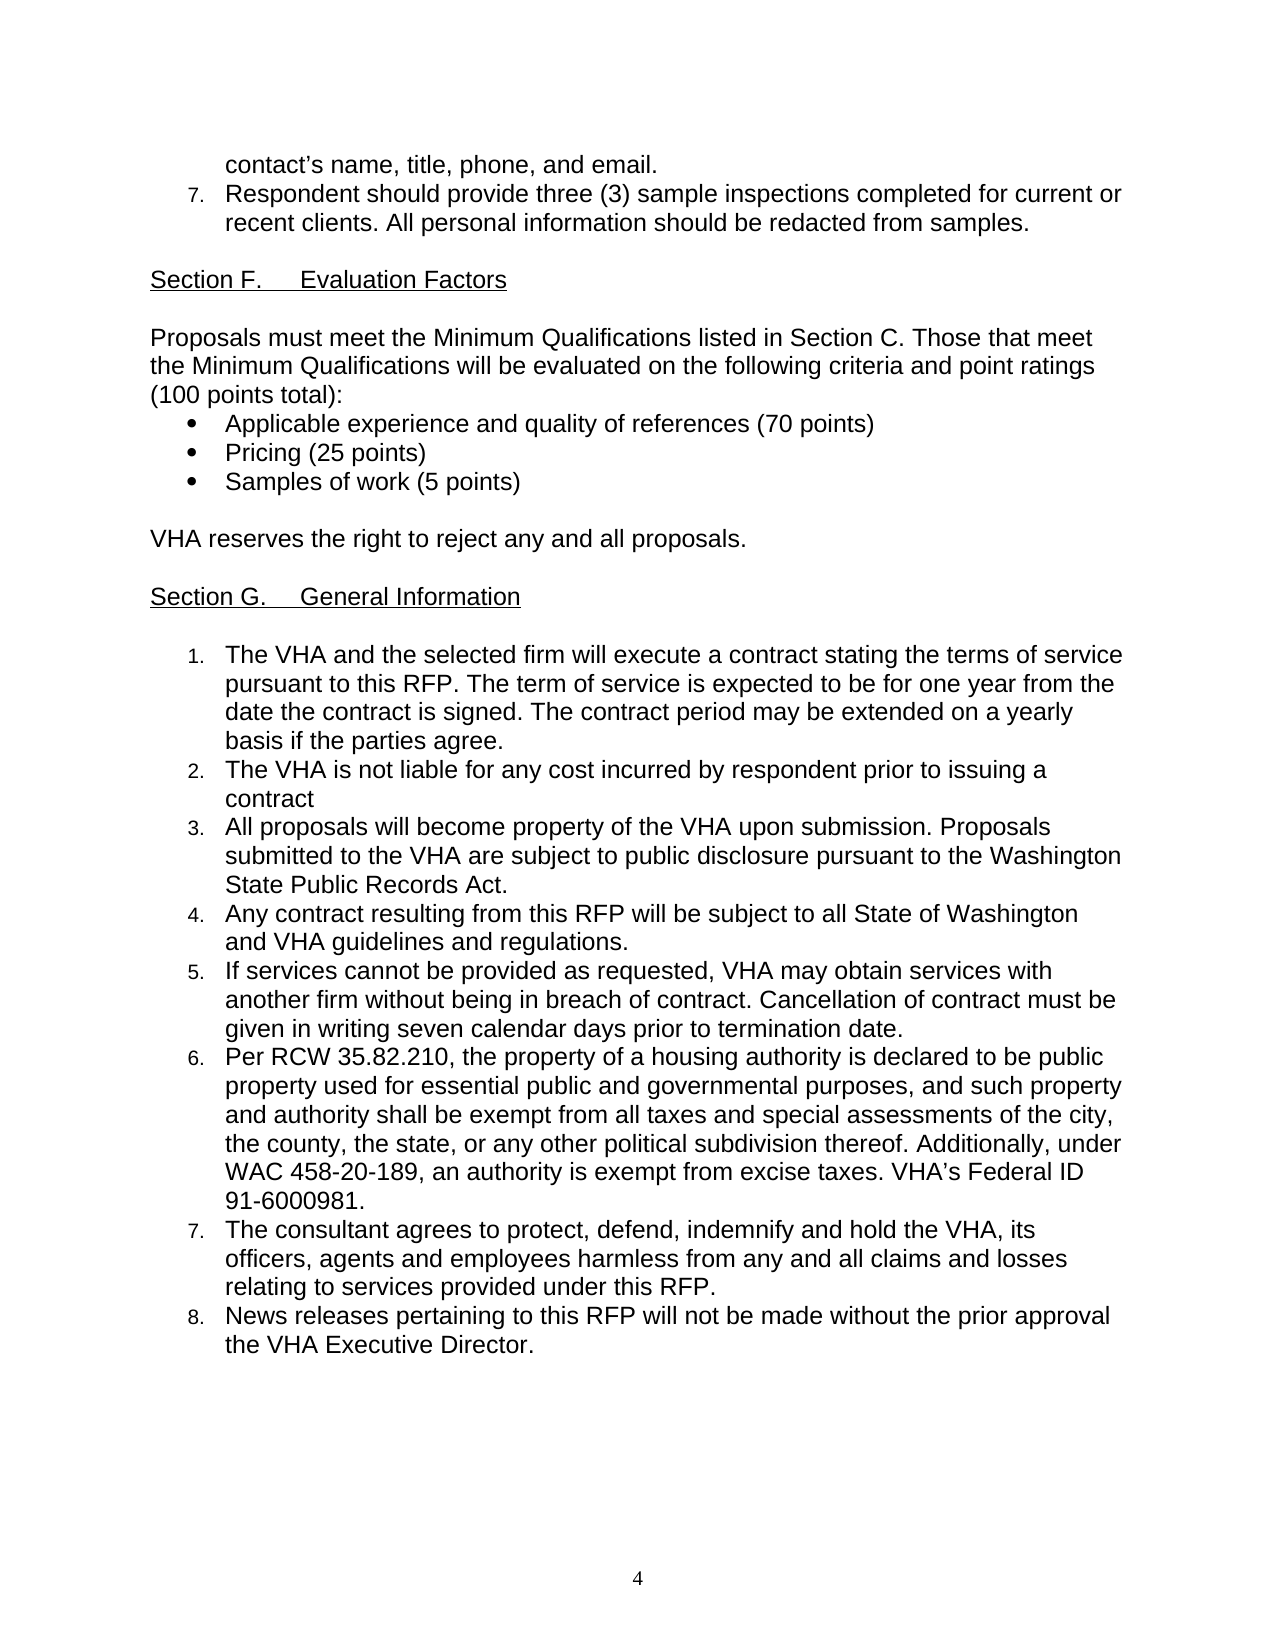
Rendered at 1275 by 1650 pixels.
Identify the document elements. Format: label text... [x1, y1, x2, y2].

list If services cannot be provided as requested, VHA may obtain services with another firm without being in breach of contract. Cancellation of contract must be given in writing seven calendar days prior to termination date. [187, 956, 1125, 1042]
list Pricing (25 points) [187, 438, 1125, 466]
text Section G. General Information [150, 582, 1125, 611]
list Any contract resulting from this RFP will be subject to all State of Washington and VHA guidelines and regulations. [187, 899, 1125, 956]
list Respondent should provide three (3) sample inspections completed for current or recent clients. All personal information should be redacted from samples. [187, 179, 1125, 236]
list Applicable experience and quality of references (70 points) [187, 409, 1125, 438]
text VHA reserves the right to reject any and all proposals. [150, 524, 1125, 553]
list The VHA and the selected firm will execute a contract stating the terms of service pursuant to this RFP. The term of service is expected to be for one year from the date the contract is signed. The contract period may be extended on a yearly basis if the parties agree. [187, 640, 1125, 755]
text Section F. Evaluation Factors [150, 265, 1125, 294]
list The consultant agrees to protect, defend, indemnify and hold the VHA, its officers, agents and employees harmless from any and all claims and losses relating to services provided under this RFP. [187, 1215, 1125, 1301]
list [187, 150, 1125, 179]
list All proposals will become property of the VHA upon submission. Proposals submitted to the VHA are subject to public disclosure pursuant to the Washington State Public Records Act. [187, 812, 1125, 899]
list Per RCW 35.82.210, the property of a housing authority is declared to be public property used for essential public and governmental purposes, and such property and authority shall be exempt from all taxes and special assessments of the city, the county, the state, or any other political subdivision thereof. Additionally, under WAC 458-20-189, an authority is exempt from excise taxes. VHA’s Federal ID 91-6000981. [187, 1042, 1125, 1215]
list The VHA is not liable for any cost incurred by respondent prior to issuing a contract [187, 755, 1125, 812]
list Samples of work (5 points) [187, 466, 1125, 495]
text Proposals must meet the Minimum Qualifications listed in Section C. Those that meet the Minimum Qualifications will be evaluated on the following criteria and point ratings (100 points total): [150, 322, 1125, 409]
list News releases pertaining to this RFP will not be made without the prior approval the VHA Executive Director. [187, 1301, 1125, 1359]
